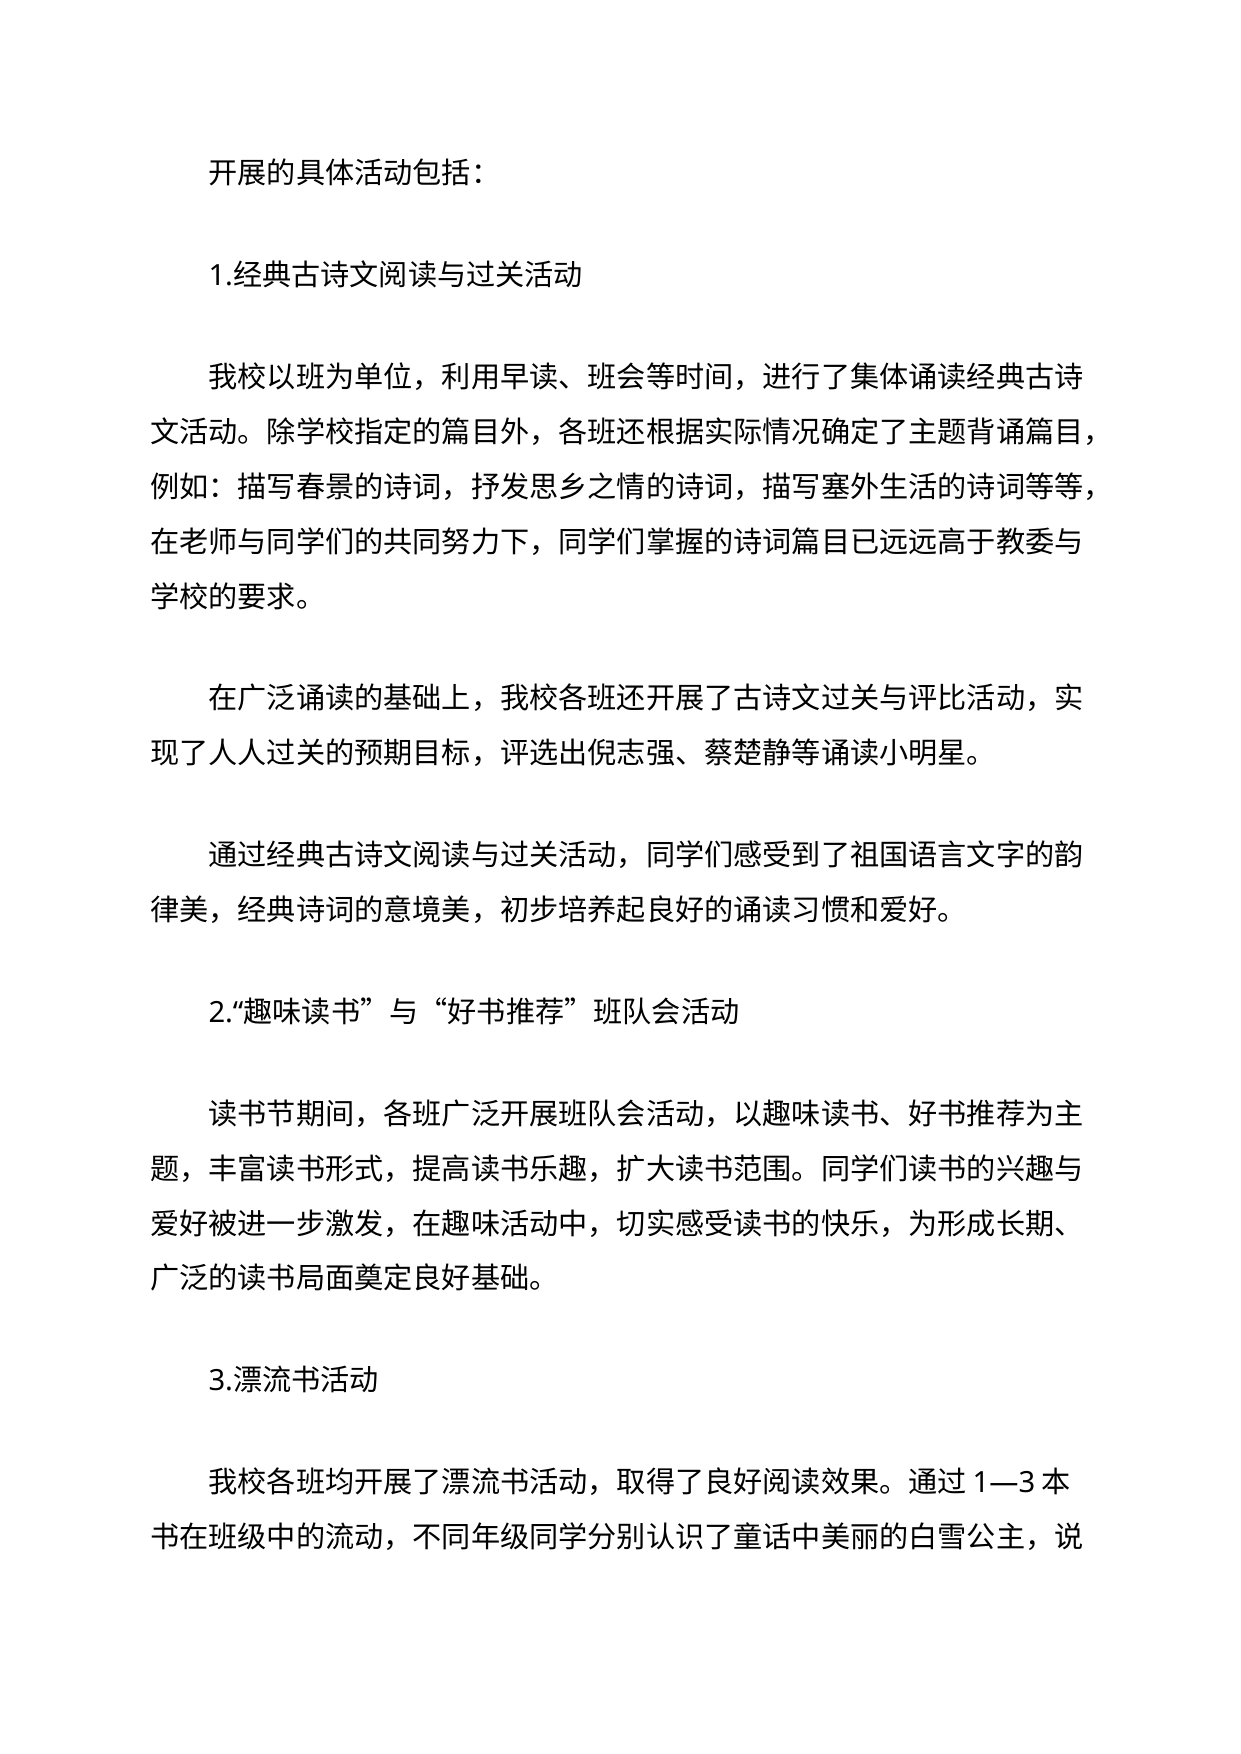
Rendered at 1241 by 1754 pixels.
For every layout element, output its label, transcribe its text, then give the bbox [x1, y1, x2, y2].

text 3.漂流书活动 [150, 1357, 1090, 1399]
text 读书节期间，各班广泛开展班队会活动，以趣味读书、好书推荐为主题，丰富读书形式，提高读书乐趣，扩大读书范围。同学们读书的兴趣与爱好被进一步激发，在趣味活动中，切实感受读书的快乐，为形成长期、广泛的读书局面奠定良好基础。 [150, 1090, 1090, 1297]
text 在广泛诵读的基础上，我校各班还开展了古诗文过关与评比活动，实现了人人过关的预期目标，评选出倪志强、蔡楚静等诵读小明星。 [150, 675, 1090, 772]
text 开展的具体活动包括： [150, 150, 1090, 192]
text 1.经典古诗文阅读与过关活动 [150, 252, 1090, 294]
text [150, 1459, 1090, 1556]
text 我校以班为单位，利用早读、班会等时间，进行了集体诵读经典古诗文活动。除学校指定的篇目外，各班还根据实际情况确定了主题背诵篇目，例如：描写春景的诗词，抒发思乡之情的诗词，描写塞外生活的诗词等等，在老师与同学们的共同努力下，同学们掌握的诗词篇目已远远高于教委与学校的要求。 [150, 354, 1090, 616]
text 通过经典古诗文阅读与过关活动，同学们感受到了祖国语言文字的韵律美，经典诗词的意境美，初步培养起良好的诵读习惯和爱好。 [150, 832, 1090, 929]
text 2.“趣味读书”与“好书推荐”班队会活动 [150, 988, 1090, 1031]
